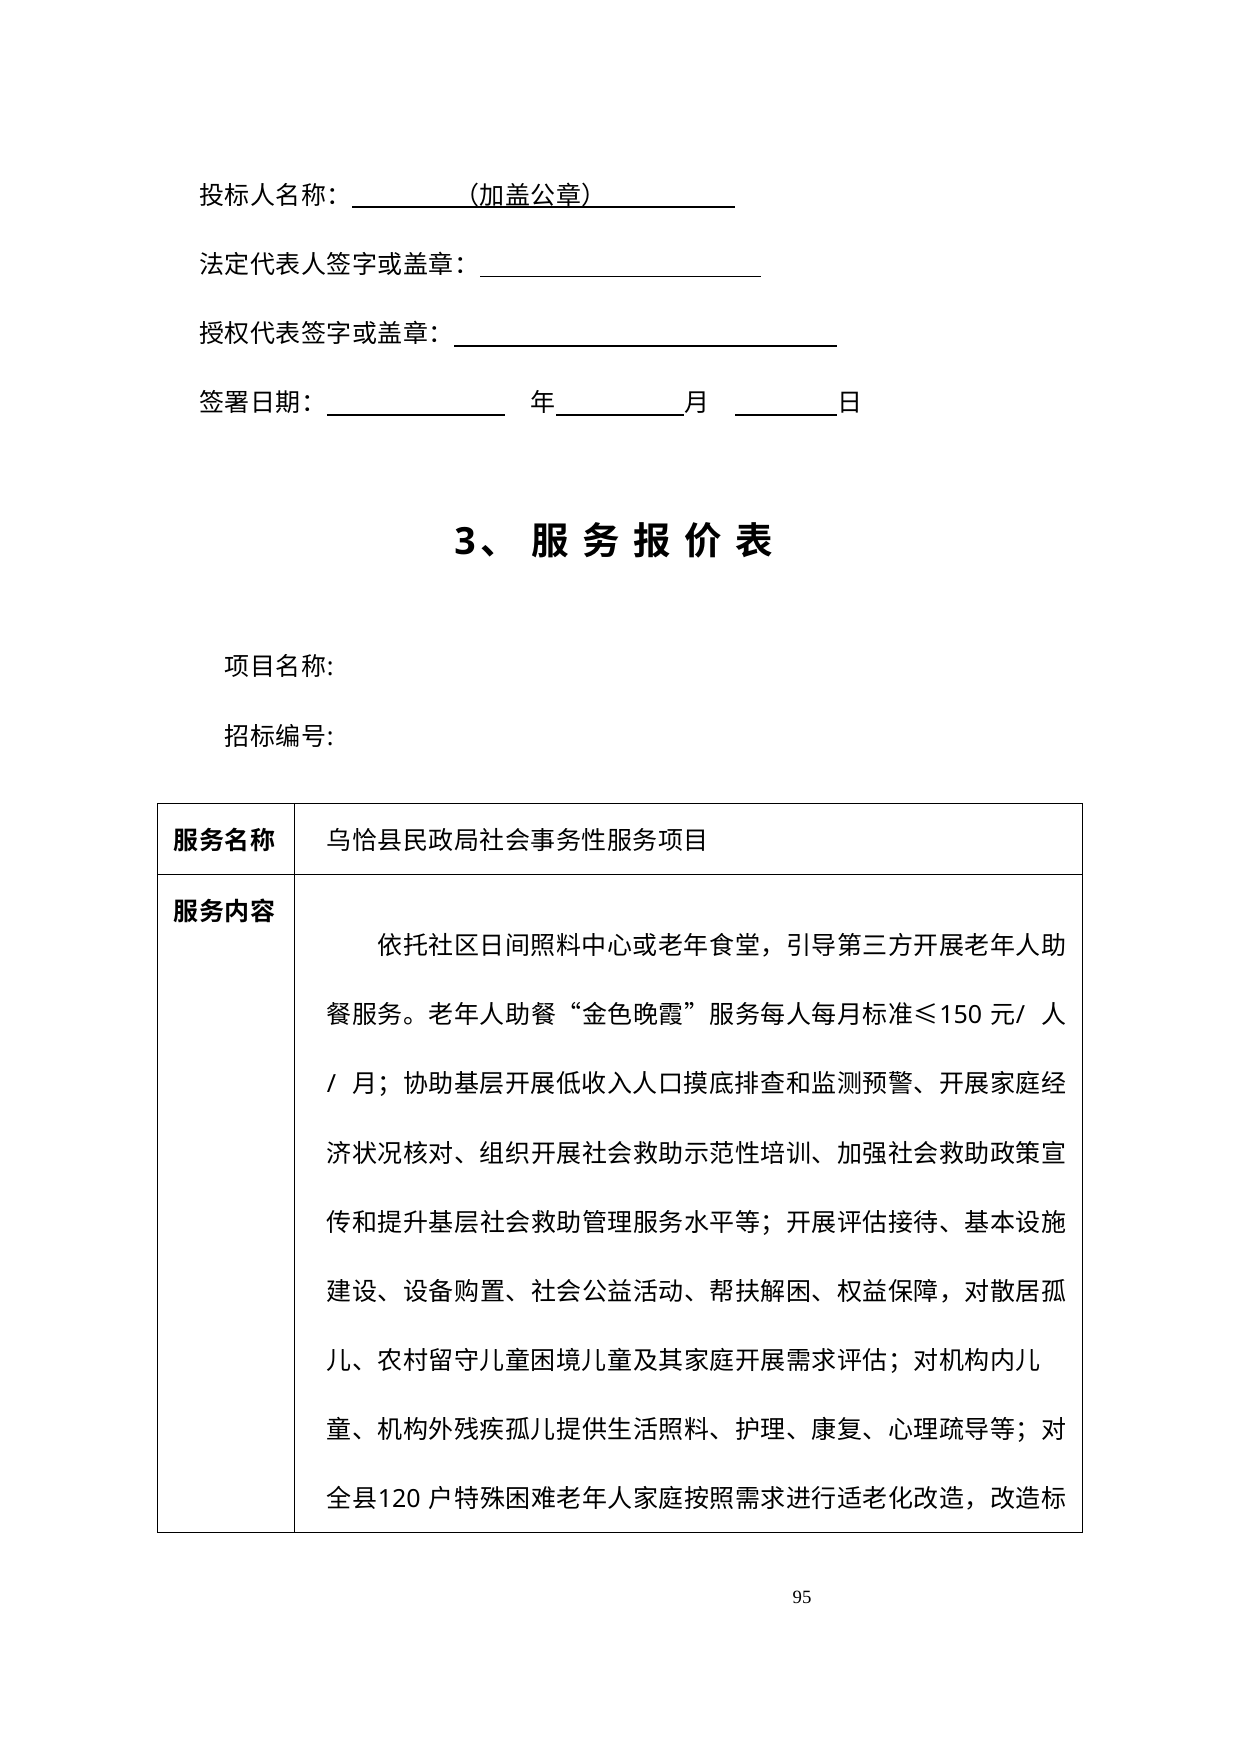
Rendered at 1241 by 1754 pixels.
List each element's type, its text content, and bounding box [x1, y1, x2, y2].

text 投标人名称： （加盖公章） [148, 159, 1092, 228]
text 项目名称: [213, 630, 1092, 699]
table_header 服务名称 [158, 804, 294, 873]
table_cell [295, 875, 1082, 1532]
text 授权代表签字或盖章： [148, 297, 1092, 366]
table_cell 服务内容 [158, 875, 294, 1532]
subtitle 3、服务报价表 [148, 504, 1092, 573]
text 招标编号: [213, 699, 1092, 769]
table_header 乌恰县民政局社会事务性服务项目 [295, 804, 1082, 873]
text 法定代表人签字或盖章： [148, 228, 1092, 297]
text 签署日期： 年 月 日 [148, 366, 1092, 436]
